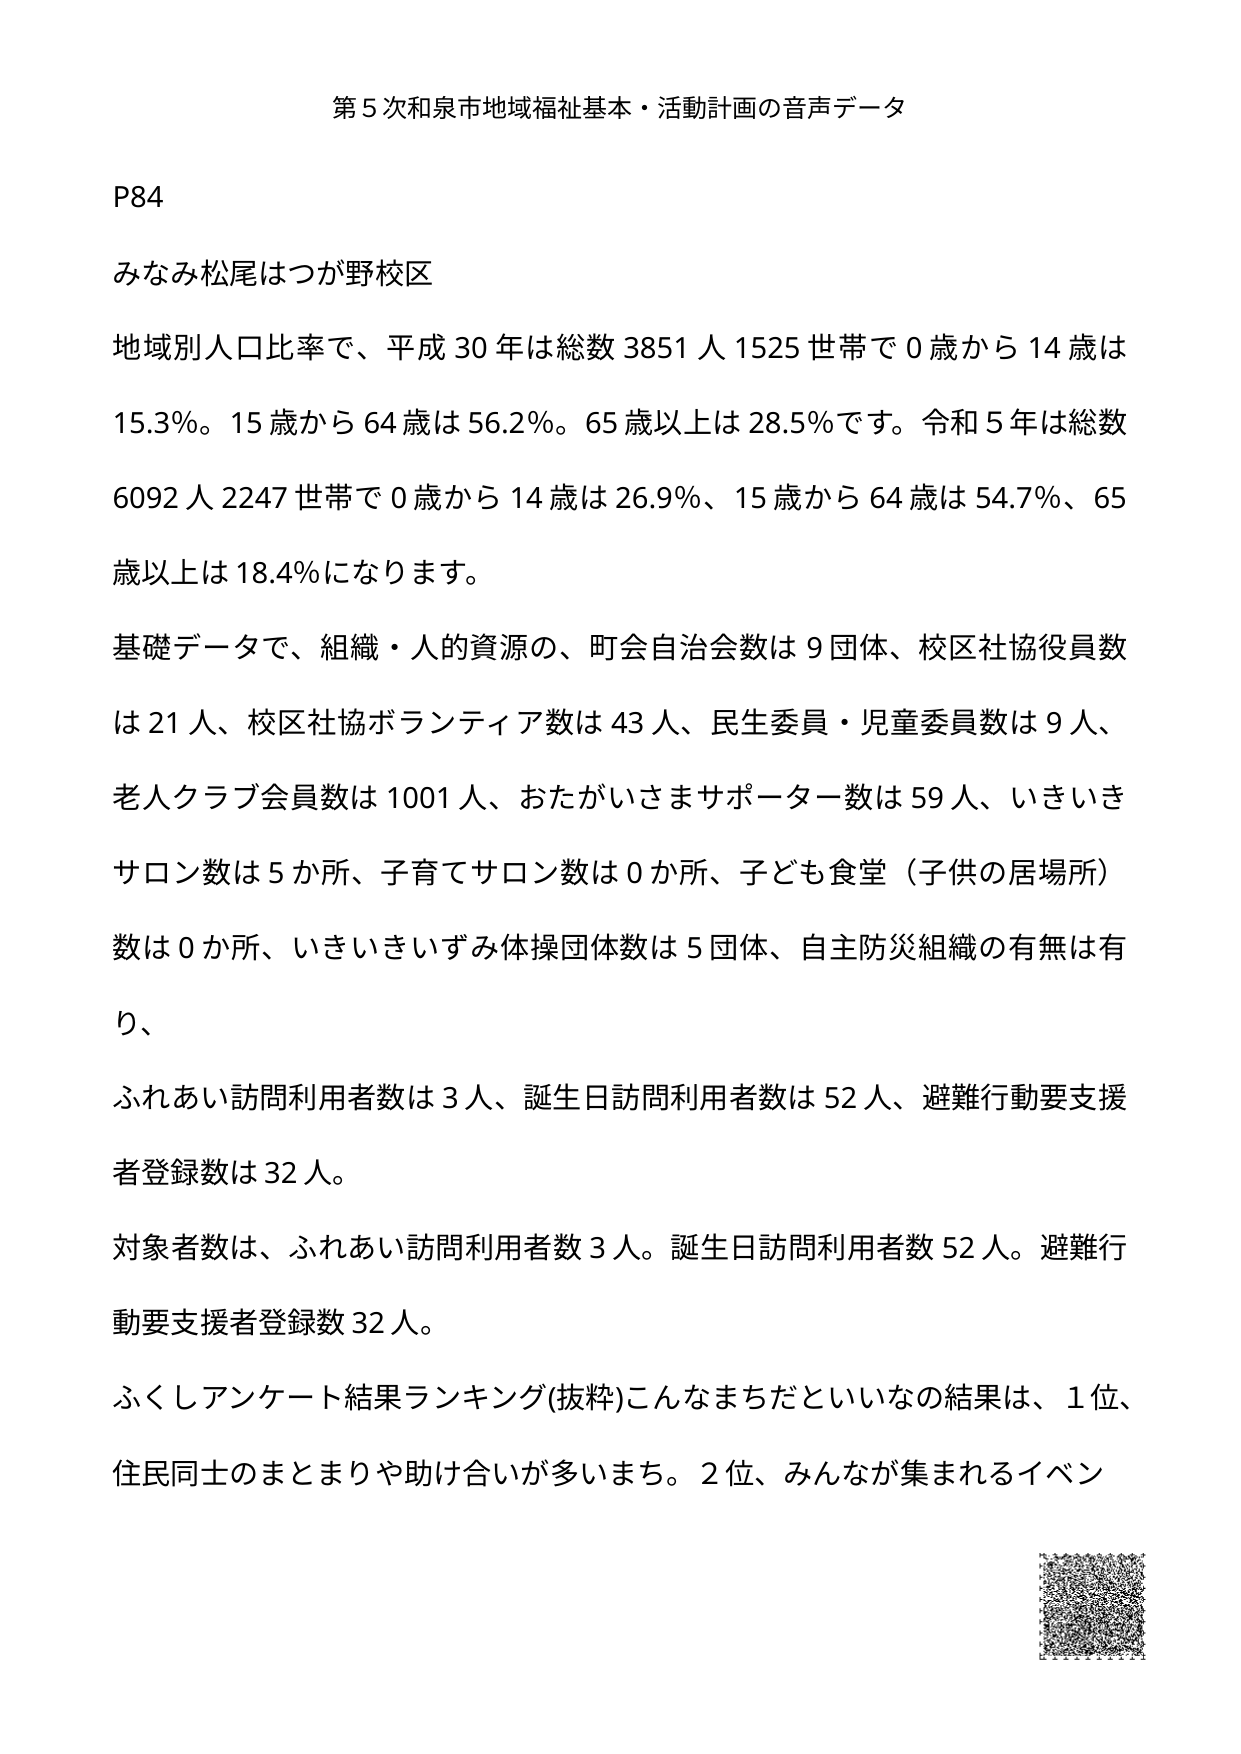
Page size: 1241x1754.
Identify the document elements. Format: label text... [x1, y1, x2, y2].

text 地域別人口比率で、平成30年は総数3851人1525世帯で0歳から14歳は15.3％。15歳から64歳は56.2％。65歳以上は28.5％です。令和５年は総数6092人2247世帯で0歳から14歳は26.9％、15歳から64歳は54.7％、65歳以上は18.4％になります。 [112, 309, 1128, 609]
text 基礎データで、組織・人的資源の、町会自治会数は9団体、校区社協役員数は21人、校区社協ボランティア数は43人、民生委員・児童委員数は9人、老人クラブ会員数は1001人、おたがいさまサポーター数は59人、いきいきサロン数は5か所、子育てサロン数は0か所、子ども食堂（子供の居場所）数は0か所、いきいきいずみ体操団体数は5団体、自主防災組織の有無は有り、 [112, 609, 1128, 1059]
text P84 [112, 159, 1128, 234]
text みなみ松尾はつが野校区 [112, 234, 1128, 309]
text 対象者数は、ふれあい訪問利用者数3人。誕生日訪問利用者数52人。避難行動要支援者登録数32人。 [112, 1209, 1128, 1359]
text ふれあい訪問利用者数は3人、誕生日訪問利用者数は52人、避難行動要支援者登録数は32人。 [112, 1059, 1128, 1209]
text ふくしアンケート結果ランキング(抜粋)こんなまちだといいなの結果は、１位、住民同士のまとまりや助け合いが多いまち。２位、みんなが集まれるイベントやお祭りがあるまち。 [112, 1359, 1128, 1509]
picture [1039, 1553, 1146, 1660]
